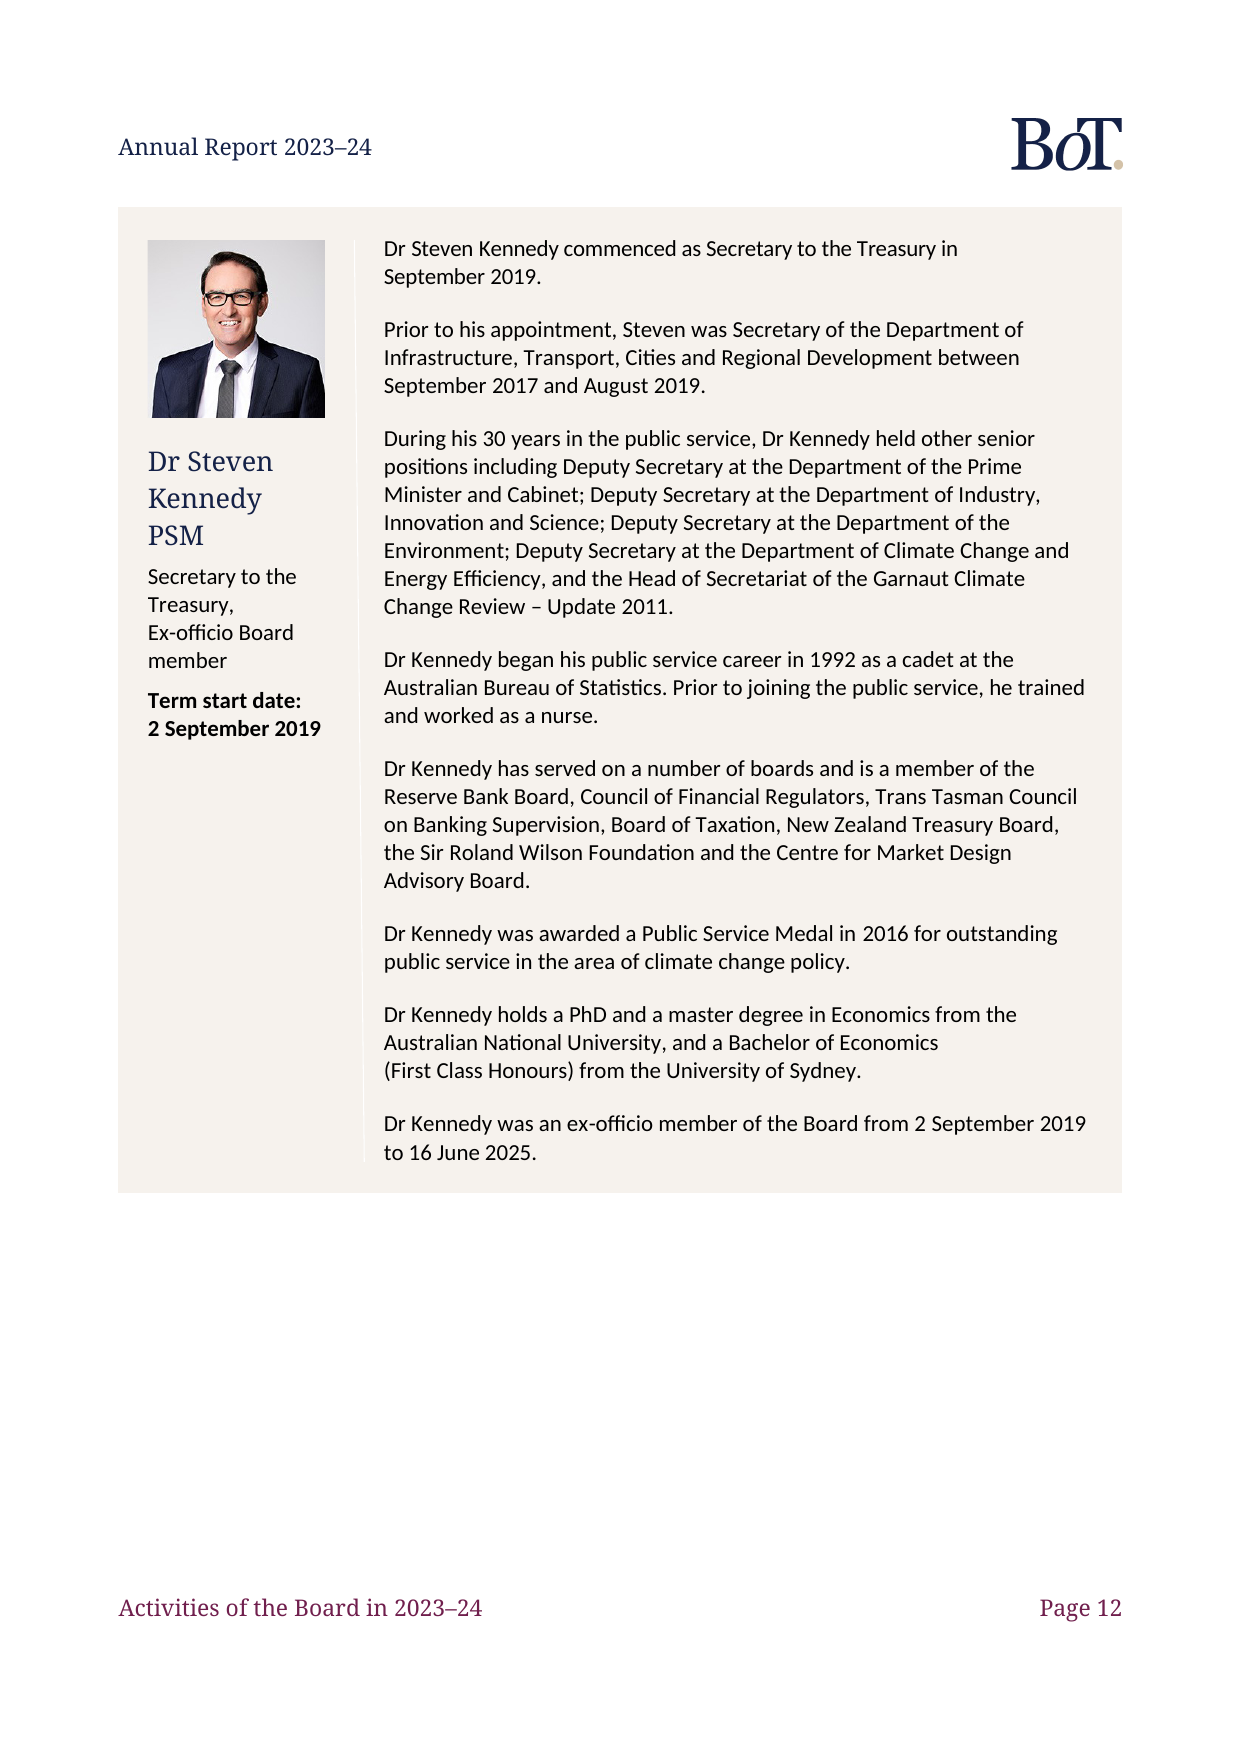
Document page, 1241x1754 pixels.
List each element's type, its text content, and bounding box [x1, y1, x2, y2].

table_header Dr Steven Kennedy commenced as Secretary to the Treasury in September 2019. Prior to his appointment, Steven was Secretary of the Department of Infrastructure, Transport, Cities and Regional Development between September 2017 and August 2019. During his 30 years in the public service, Dr Kennedy held other senior positions including Deputy Secretary at the Department of the Prime Minister and Cabinet; Deputy Secretary at the Department of Industry, Innovation and Science; Deputy Secretary at the Department of the Environment; Deputy Secretary at the Department of Climate Change and Energy Efficiency, and the Head of Secretariat of the Garnaut Climate Change Review – Update 2011. Dr Kennedy began his public service career in 1992 as a cadet at the Australian Bureau of Statistics. Prior to joining the public service, he trained and worked as a nurse. Dr Kennedy has served on a number of boards and is a member of the Reserve Bank Board, Council of Financial Regulators, Trans Tasman Council on Banking Supervision, Board of Taxation, New Zealand Treasury Board, the Sir Roland Wilson Foundation and the Centre for Market Design Advisory Board. Dr Kennedy was awarded a Public Service Medal in 2016 for outstanding public service in the area of climate change policy. Dr Kennedy holds a PhD and a master degree in Economics from the Australian National University, and a Bachelor of Economics (First Class Honours) from the University of Sydney. Dr Kennedy was an ex-officio member of the Board from 2 September 2019 to 16 June 2025. [354, 207, 1122, 1193]
picture [0, 0, 1241, 207]
table_header Dr Steven Kennedy PSM Secretary to the Treasury, Ex-officio Board member Term start date: 2 September 2019 [118, 207, 354, 1193]
picture [147, 240, 325, 418]
